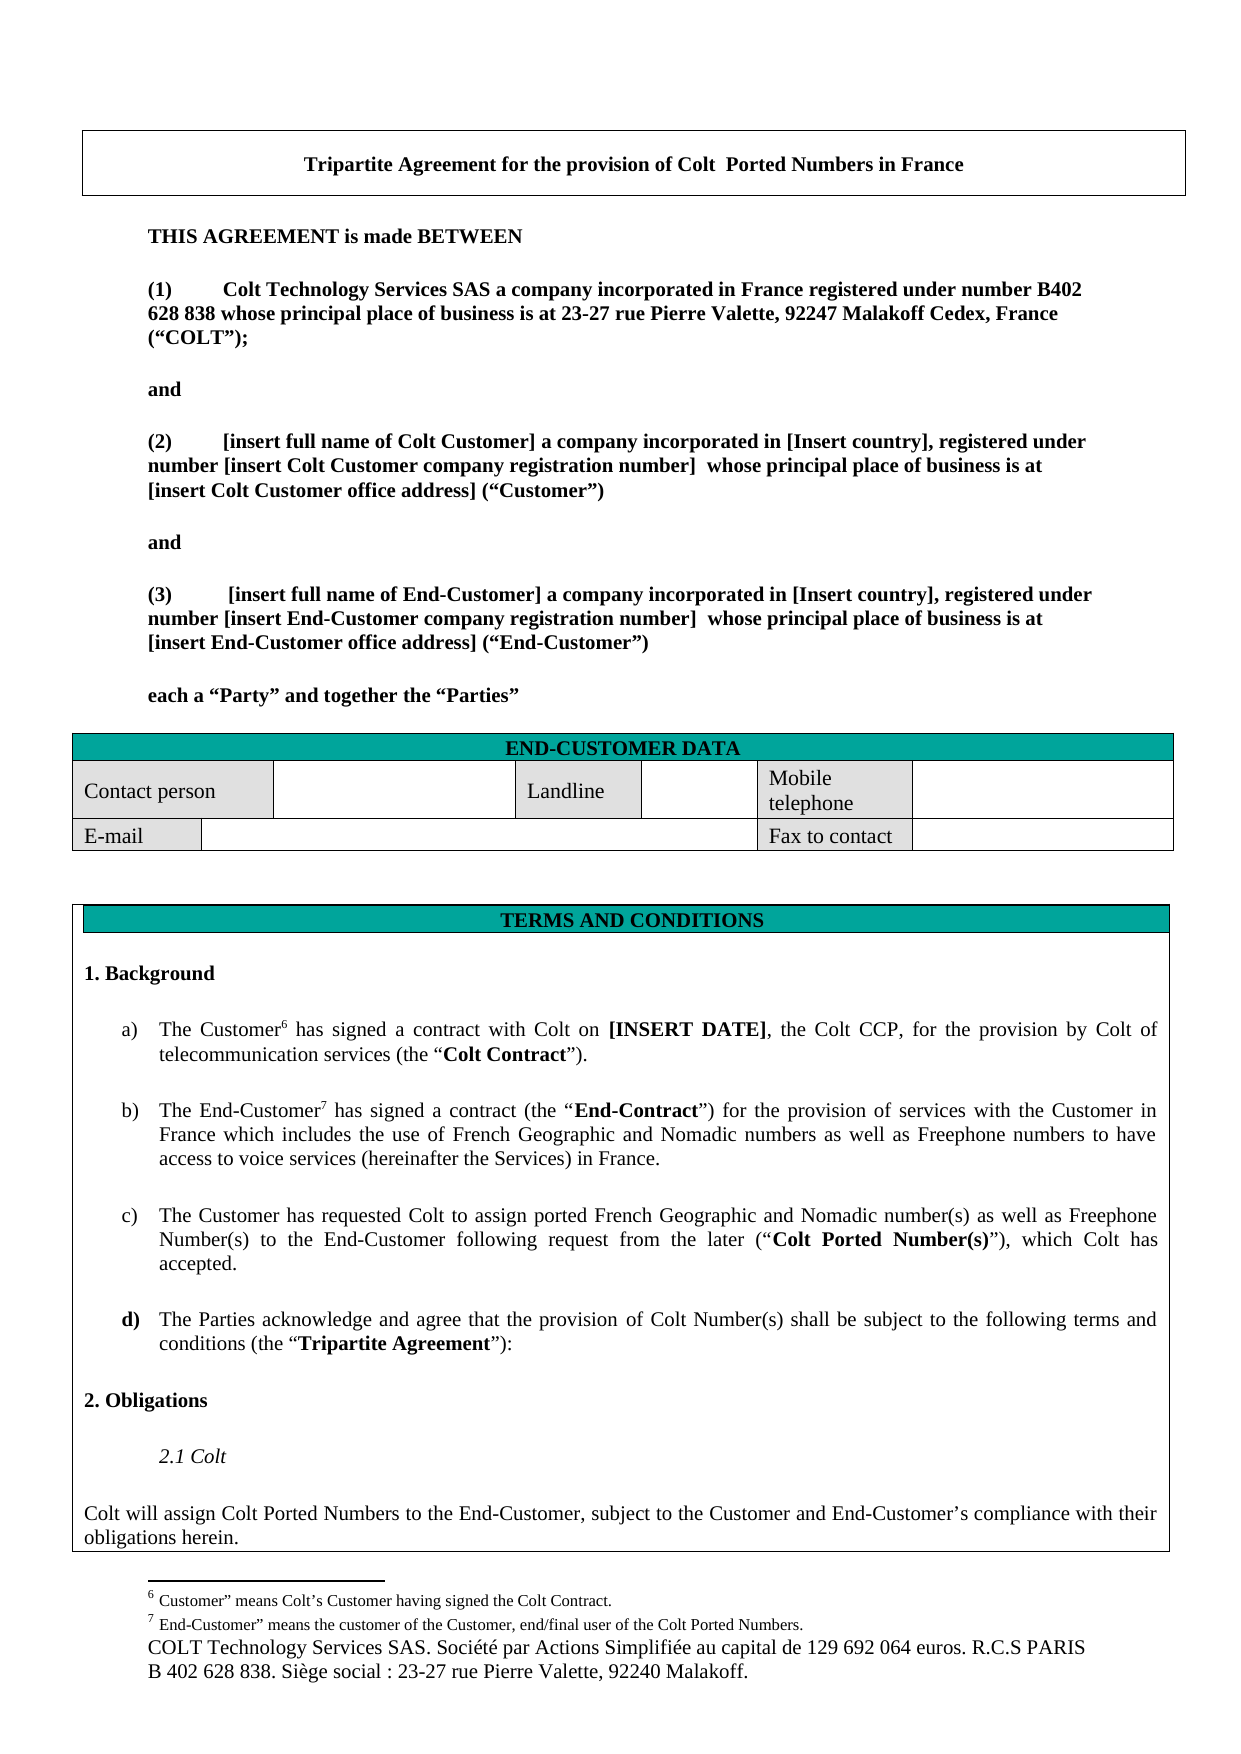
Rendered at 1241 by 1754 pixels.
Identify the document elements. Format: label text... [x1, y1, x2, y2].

table_cell [202, 819, 757, 850]
table_cell [913, 761, 1173, 818]
table_cell [642, 761, 757, 818]
text THIS AGREEMENT is made BETWEEN [148, 224, 1093, 248]
text and [148, 377, 1093, 401]
text (1) Colt Technology Services SAS a company incorporated in France registered under number B402 628 838 whose principal place of business is at 23-27 rue Pierre Valette, 92247 Malakoff Cedex, France (“COLT”); [148, 277, 1093, 349]
text and [148, 530, 1093, 554]
text each a “Party” and together the “Parties” [148, 682, 1093, 707]
text (2) [insert full name of Colt Customer] a company incorporated in [Insert country], registered under number [insert Colt Customer company registration number] whose principal place of business is at [insert Colt Customer office address] (“Customer”) [148, 429, 1093, 502]
table_cell Contact person [73, 761, 273, 818]
table_cell [274, 761, 515, 818]
table_cell E-mail [73, 819, 201, 850]
table_header END-CUSTOMER DATA [73, 734, 1173, 760]
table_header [73, 905, 1169, 1551]
table_cell Landline [516, 761, 641, 818]
table_header Tripartite Agreement for the provision of Colt Ported Numbers in France [83, 131, 1185, 195]
table_cell Fax to contact [758, 819, 912, 850]
text (3) [insert full name of End-Customer] a company incorporated in [Insert country], registered under number [insert End-Customer company registration number] whose principal place of business is at [insert End-Customer office address] (“End-Customer”) [148, 582, 1093, 654]
table_cell Mobile telephone [758, 761, 912, 818]
table_cell [913, 819, 1173, 850]
